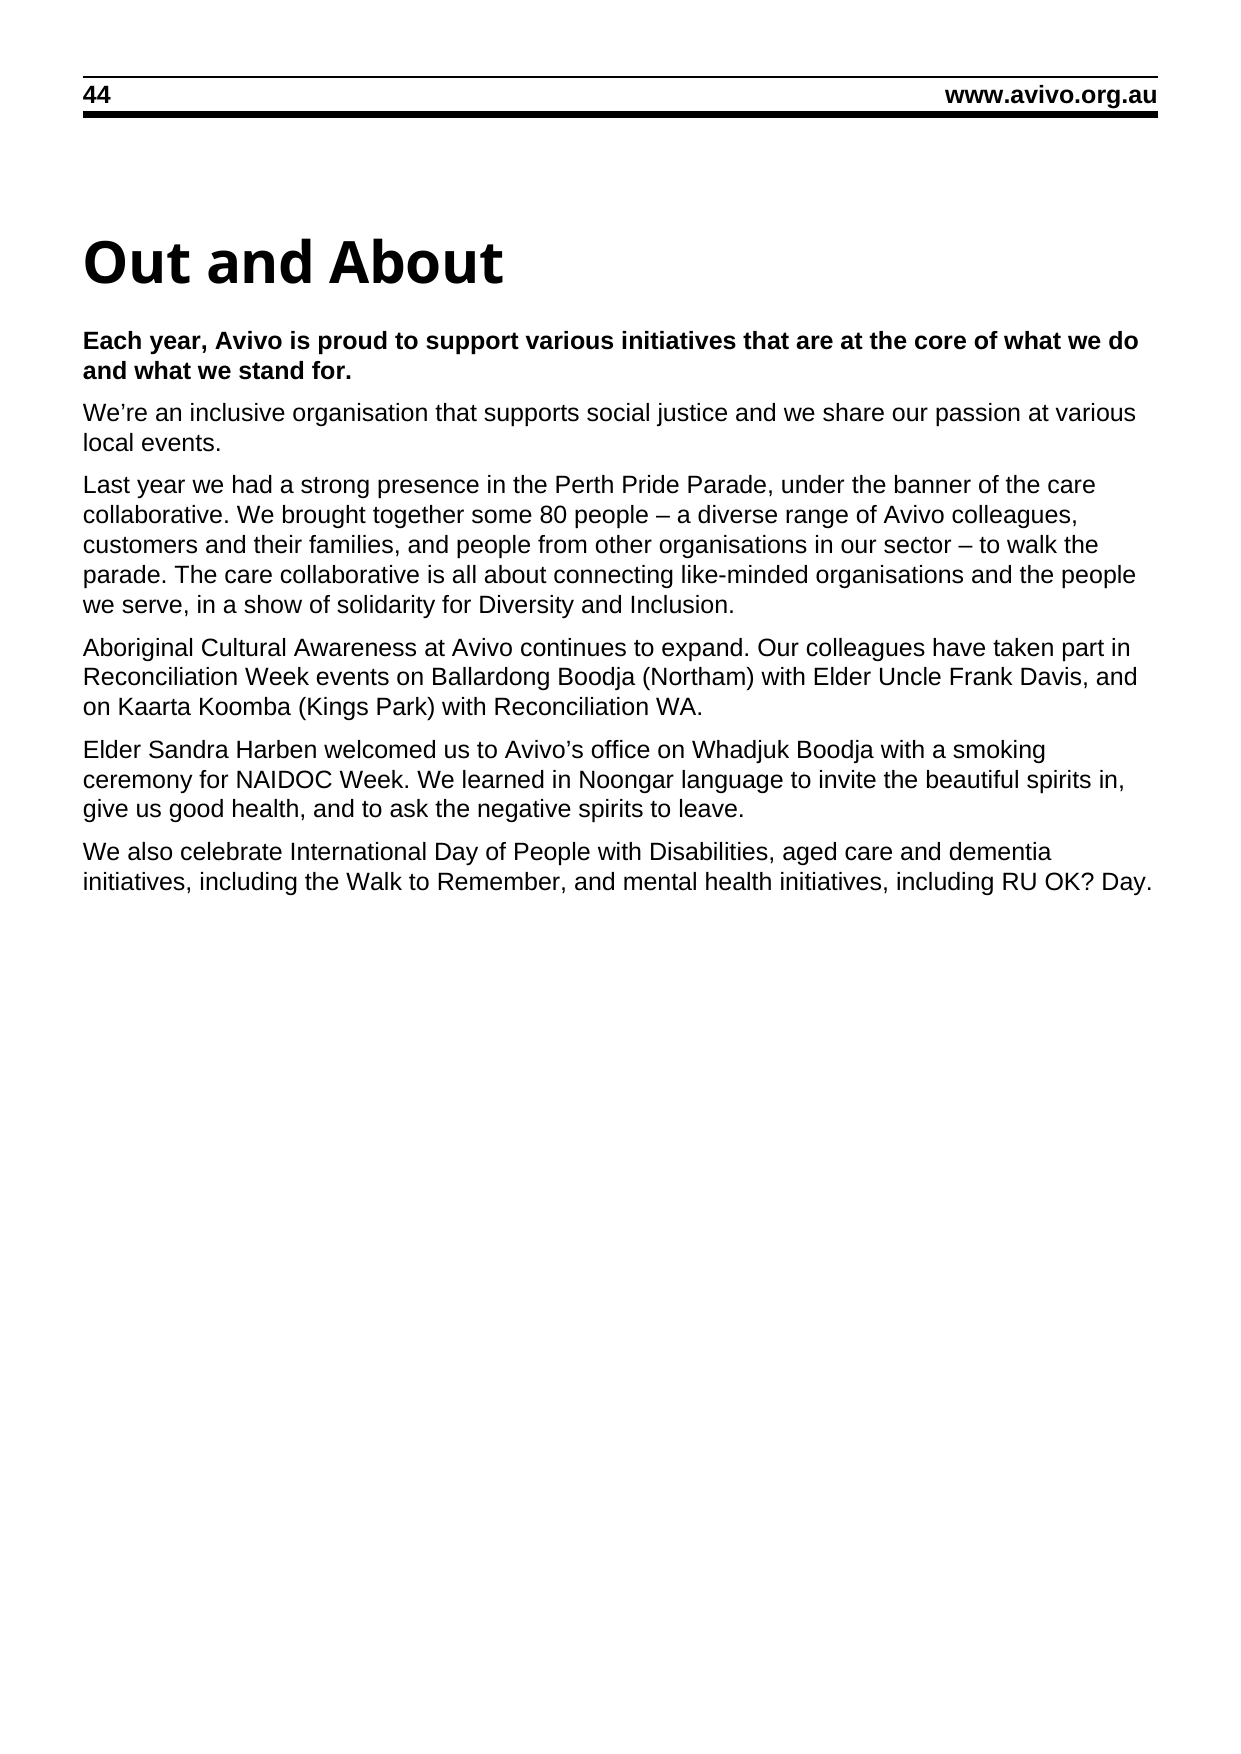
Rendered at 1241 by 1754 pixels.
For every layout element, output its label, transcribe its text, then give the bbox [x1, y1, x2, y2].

text We’re an inclusive organisation that supports social justice and we share our passion at various local events. [83, 398, 1157, 457]
text Last year we had a strong presence in the Perth Pride Parade, under the banner of the care collaborative. We brought together some 80 people – a diverse range of Avivo colleagues, customers and their families, and people from other organisations in our sector – to walk the parade. The care collaborative is all about connecting like-minded organisations and the people we serve, in a show of solidarity for Diversity and Inclusion. [83, 471, 1157, 619]
text Each year, Avivo is proud to support various initiatives that are at the core of what we do and what we stand for. [83, 326, 1157, 384]
text Elder Sandra Harben welcomed us to Avivo’s office on Whadjuk Boodja with a smoking ceremony for NAIDOC Week. We learned in Noongar language to invite the beautiful spirits in, give us good health, and to ask the negative spirits to leave. [83, 735, 1157, 823]
text Aboriginal Cultural Awareness at Avivo continues to expand. Our colleagues have taken part in Reconciliation Week events on Ballardong Boodja (Northam) with Elder Uncle Frank Davis, and on Kaarta Koomba (Kings Park) with Reconciliation WA. [83, 632, 1157, 721]
subtitle Out and About [83, 221, 1157, 301]
text We also celebrate International Day of People with Disabilities, aged care and dementia initiatives, including the Walk to Remember, and mental health initiatives, including RU OK? Day. [83, 837, 1157, 896]
